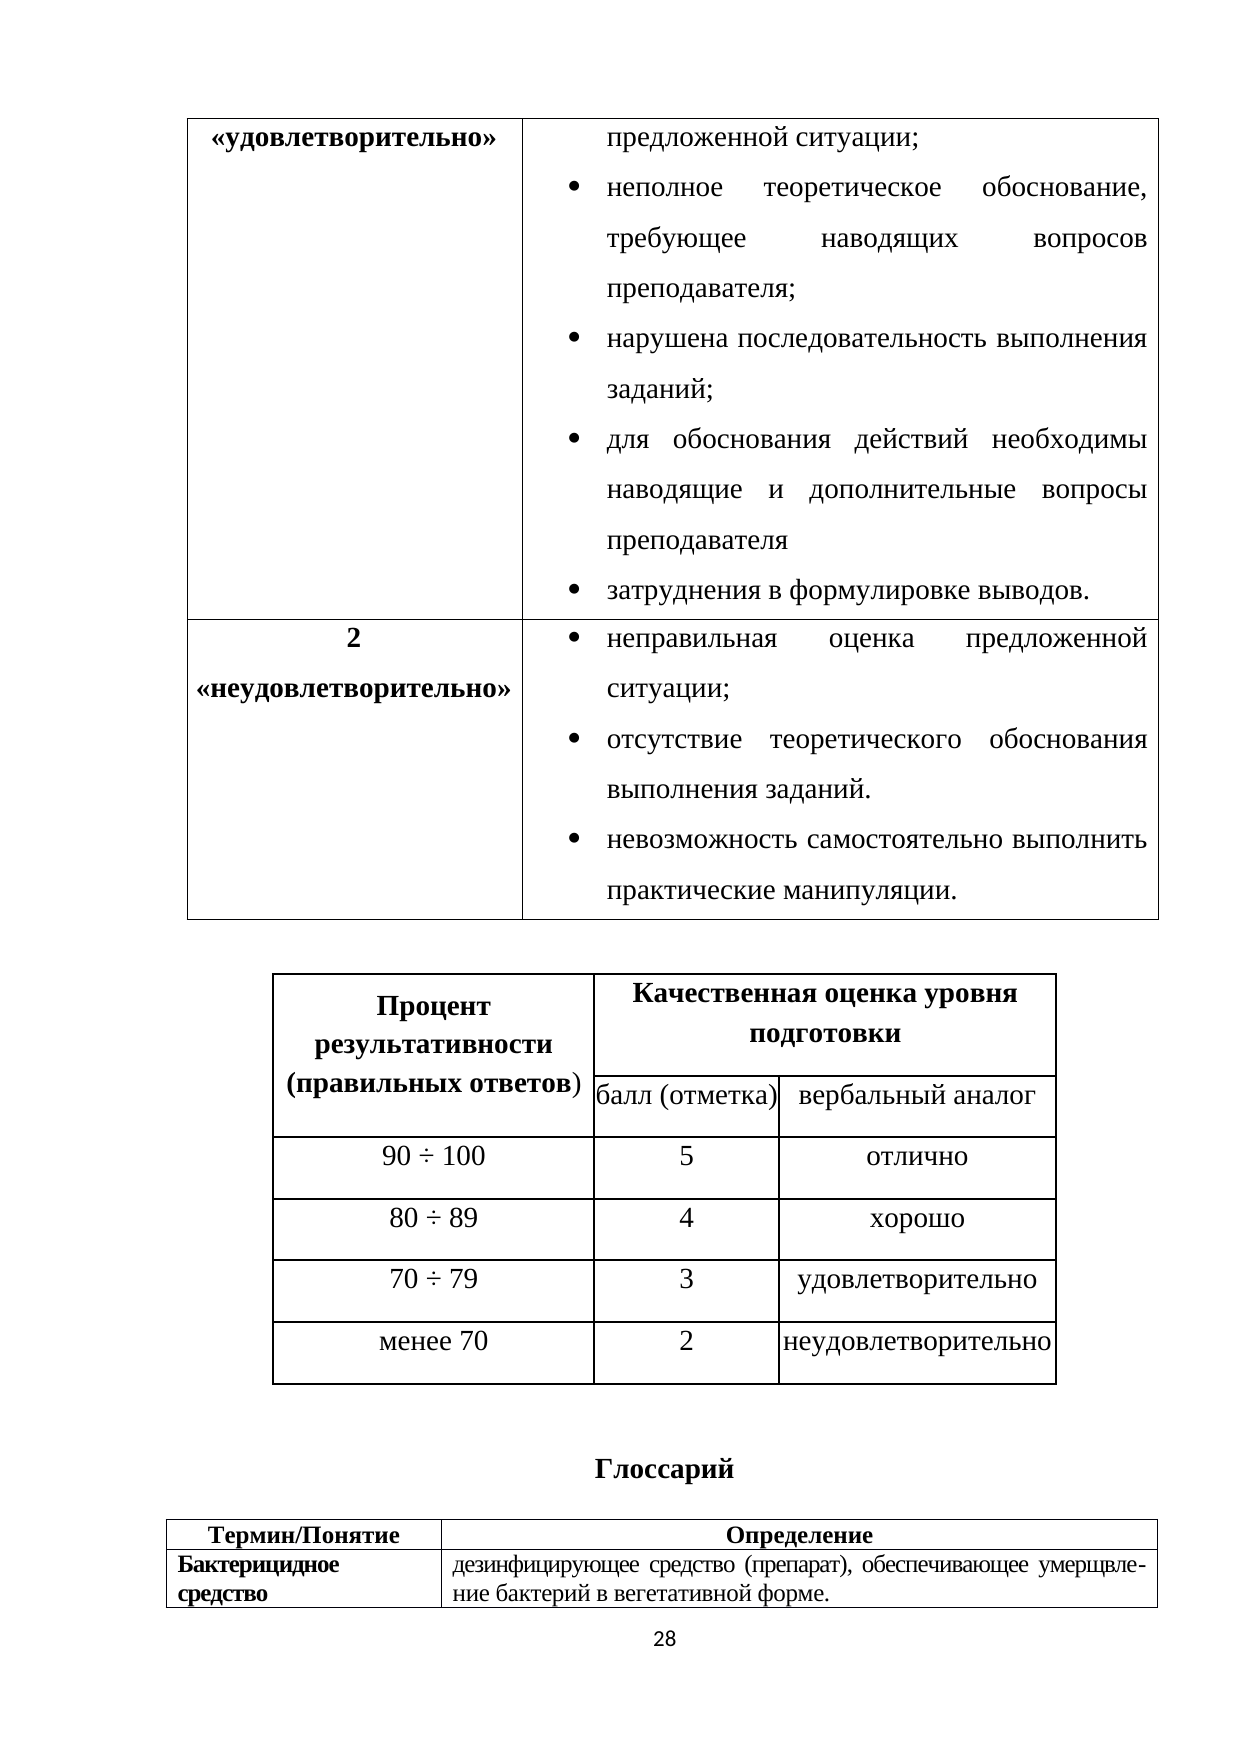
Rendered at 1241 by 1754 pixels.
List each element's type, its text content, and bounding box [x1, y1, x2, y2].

table_cell менее 70 [274, 1323, 593, 1382]
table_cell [188, 119, 522, 619]
table_cell 90 ÷ 100 [274, 1138, 593, 1198]
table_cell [523, 119, 1158, 619]
table_cell 5 [595, 1138, 778, 1198]
table_header Определение [442, 1520, 1157, 1548]
table_cell отлично [780, 1138, 1055, 1198]
table_header Процент результативности (правильных ответов) [274, 975, 593, 1136]
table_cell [442, 1550, 1157, 1607]
table_cell 3 [595, 1261, 778, 1321]
table_cell неудовлетворительно [780, 1323, 1055, 1382]
table_cell 2 «неудовлетворительно» [188, 620, 522, 919]
table_cell удовлетворительно [780, 1261, 1055, 1321]
table_cell вербальный аналог [780, 1077, 1055, 1136]
table_header Качественная оценка уровня подготовки [595, 975, 1055, 1075]
table_cell 2 [595, 1323, 778, 1382]
table_cell хорошо [780, 1200, 1055, 1259]
table_cell 70 ÷ 79 [274, 1261, 593, 1321]
table_cell 80 ÷ 89 [274, 1200, 593, 1259]
table_cell 4 [595, 1200, 778, 1259]
table_header Термин/Понятие [167, 1520, 441, 1548]
table_cell балл (отметка) [595, 1077, 778, 1136]
text Глоссарий [177, 1452, 1152, 1485]
table_cell неправильная оценка предложенной ситуации; отсутствие теоретического обоснования выполнения заданий. невозможность самостоятельно выполнить практические манипуляции. [523, 620, 1158, 919]
